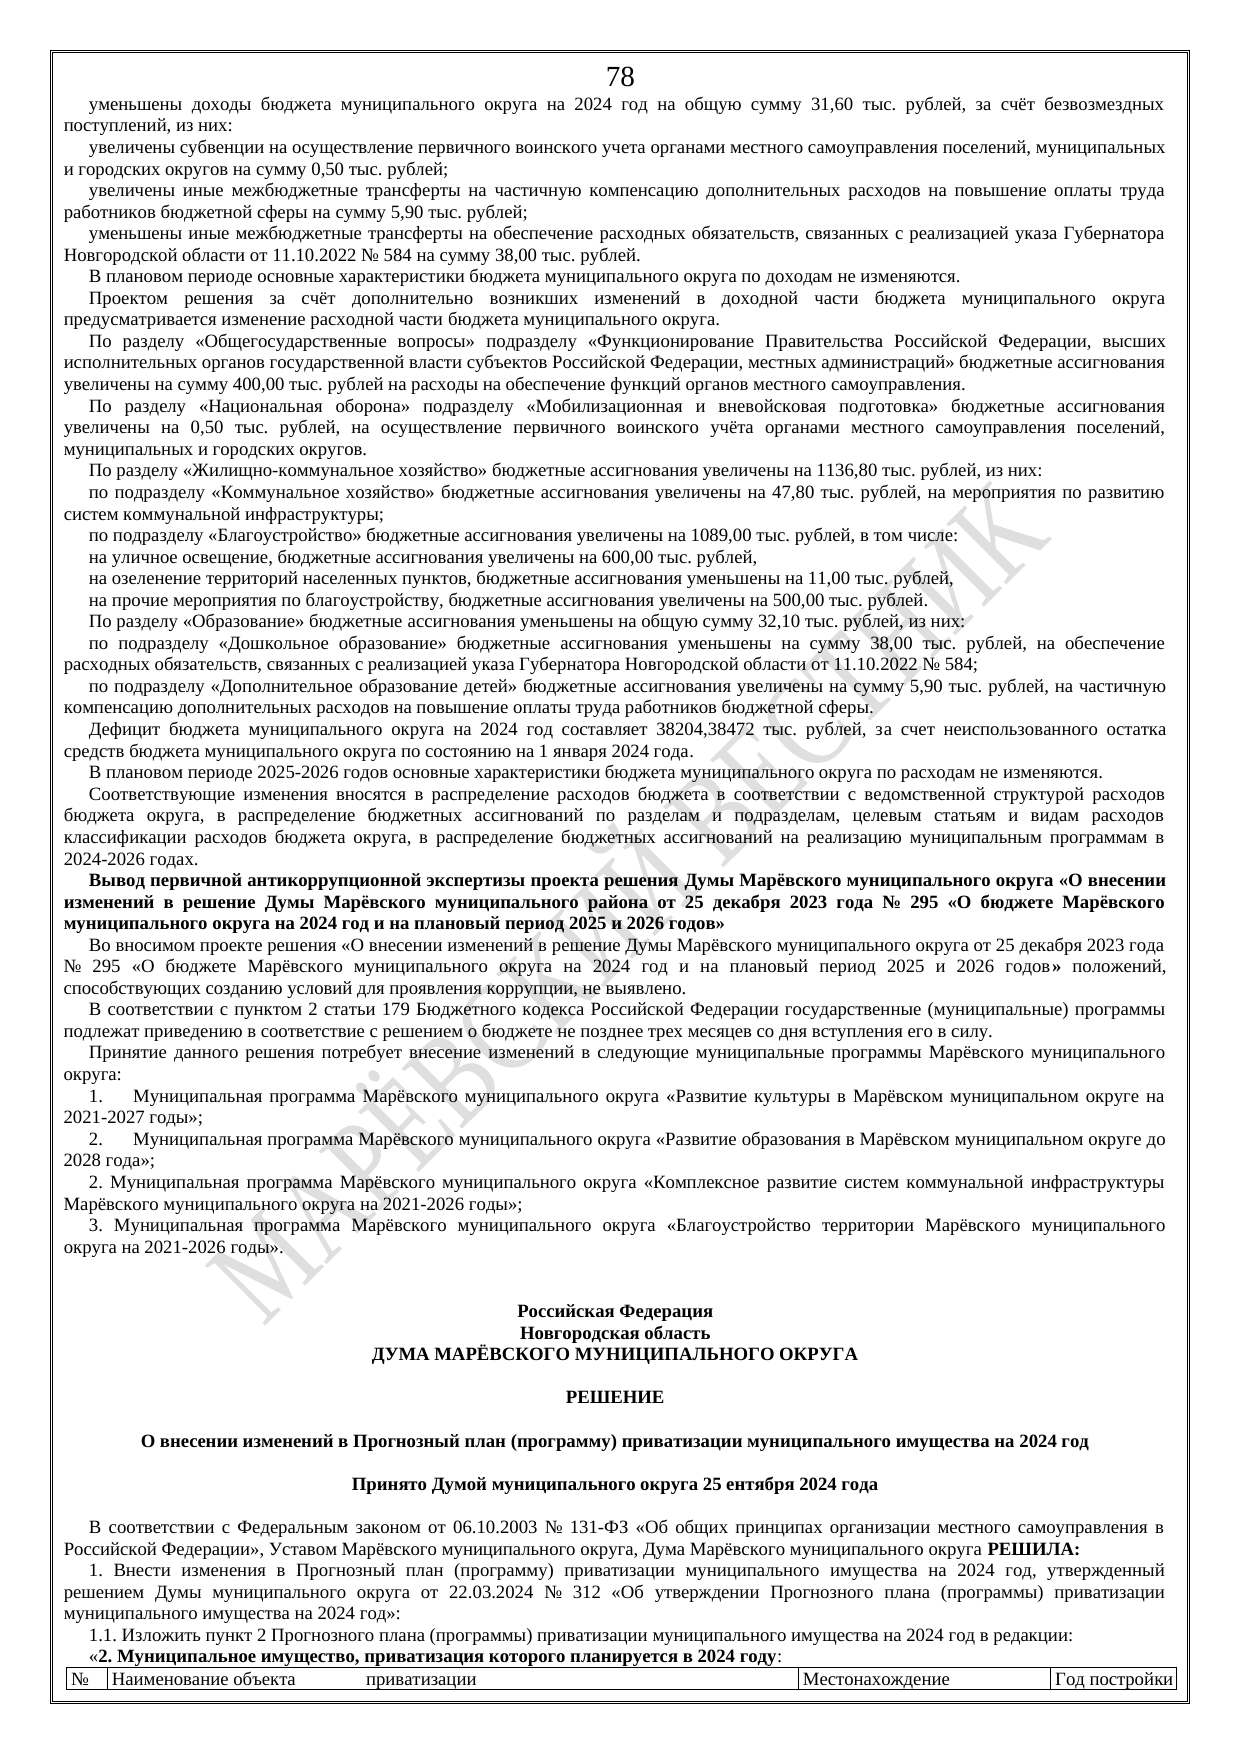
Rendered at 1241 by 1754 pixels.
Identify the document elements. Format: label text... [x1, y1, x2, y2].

text на прочие мероприятия по благоустройству, бюджетные ассигнования увеличены на 500,00 тыс. рублей. [63, 589, 1167, 610]
text В плановом периоде 2025-2026 годов основные характеристики бюджета муниципального округа по расходам не изменяются. [63, 761, 1167, 783]
text увеличены иные межбюджетные трансферты на частичную компенсацию дополнительных расходов на повышение оплаты труда работников бюджетной сферы на сумму 5,90 тыс. рублей; [63, 179, 1167, 222]
text По разделу «Жилищно-коммунальное хозяйство» бюджетные ассигнования увеличены на 1136,80 тыс. рублей, из них: [63, 459, 1167, 481]
text Соответствующие изменения вносятся в распределение расходов бюджета в соответствии с ведомственной структурой расходов бюджета округа, в распределение бюджетных ассигнований по разделам и подразделам, целевым статьям и видам расходов классификации расходов бюджета округа, в распределение бюджетных ассигнований на реализацию муниципальным программам в 2024-2026 годах. [63, 783, 1167, 869]
text «2. Муниципальное имущество, приватизация которого планируется в 2024 году: [63, 1645, 1167, 1667]
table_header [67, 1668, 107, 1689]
text По разделу «Общегосударственные вопросы» подразделу «Функционирование Правительства Российской Федерации, высших исполнительных органов государственной власти субъектов Российской Федерации, местных администраций» бюджетные ассигнования увеличены на сумму 400,00 тыс. рублей на расходы на обеспечение функций органов местного самоуправления. [63, 330, 1167, 394]
text В соответствии с пунктом 2 статьи 179 Бюджетного кодекса Российской Федерации государственные (муниципальные) программы подлежат приведению в соответствие с решением о бюджете не позднее трех месяцев со дня вступления его в силу. [63, 998, 1166, 1041]
text Во вносимом проекте решения «О внесении изменений в решение Думы Марёвского муниципального округа от 25 декабря 2023 года № 295 «О бюджете Марёвского муниципального округа на 2024 год и на плановый период 2025 и 2026 годов» положений, способствующих созданию условий для проявления коррупции, не выявлено. [63, 934, 1166, 998]
text Российская Федерация [63, 1300, 1167, 1322]
list Муниципальная программа Марёвского муниципального округа «Развитие образования в Марёвском муниципальном округе до 2028 года»; [63, 1128, 1166, 1171]
text на уличное освещение, бюджетные ассигнования увеличены на 600,00 тыс. рублей, [63, 546, 1167, 567]
text уменьшены доходы бюджета муниципального округа на 2024 год на общую сумму 31,60 тыс. рублей, за счёт безвозмездных поступлений, из них: [63, 93, 1167, 136]
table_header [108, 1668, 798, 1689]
text О внесении изменений в Прогнозный план (программу) приватизации муниципального имущества на 2024 год [63, 1429, 1167, 1451]
text В плановом периоде основные характеристики бюджета муниципального округа по доходам не изменяются. [63, 265, 1167, 287]
list Муниципальная программа Марёвского муниципального округа «Развитие культуры в Марёвском муниципальном округе на 2021-2027 годы»; [63, 1084, 1166, 1128]
text Проектом решения за счёт дополнительно возникших изменений в доходной части бюджета муниципального округа предусматривается изменение расходной части бюджета муниципального округа. [63, 287, 1167, 330]
text Новгородская область [63, 1322, 1167, 1343]
text 1. Внести изменения в Прогнозный план (программу) приватизации муниципального имущества на 2024 год, утвержденный решением Думы муниципального округа от 22.03.2024 № 312 «Об утверждении Прогнозного плана (программы) приватизации муниципального имущества на 2024 год»: [63, 1559, 1167, 1624]
text увеличены субвенции на осуществление первичного воинского учета органами местного самоуправления поселений, муниципальных и городских округов на сумму 0,50 тыс. рублей; [63, 136, 1167, 179]
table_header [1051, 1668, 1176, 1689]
text В соответствии с Федеральным законом от 06.10.2003 № 131-ФЗ «Об общих принципах организации местного самоуправления в Российской Федерации», Уставом Марёвского муниципального округа, Дума Марёвского муниципального округа РЕШИЛА: [63, 1516, 1167, 1559]
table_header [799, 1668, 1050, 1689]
text По разделу «Национальная оборона» подразделу «Мобилизационная и вневойсковая подготовка» бюджетные ассигнования увеличены на 0,50 тыс. рублей, на осуществление первичного воинского учёта органами местного самоуправления поселений, муниципальных и городских округов. [63, 394, 1167, 459]
text Дефицит бюджета муниципального округа на 2024 год составляет 38204,38472 тыс. рублей, за счет неиспользованного остатка средств бюджета муниципального округа по состоянию на 1 января 2024 года. [63, 718, 1167, 761]
text 1.1. Изложить пункт 2 Прогнозного плана (программы) приватизации муниципального имущества на 2024 год в редакции: [63, 1624, 1167, 1645]
text 2. Муниципальная программа Марёвского муниципального округа «Комплексное развитие систем коммунальной инфраструктуры Марёвского муниципального округа на 2021-2026 годы»; [63, 1171, 1166, 1214]
text 3. Муниципальная программа Марёвского муниципального округа «Благоустройство территории Марёвского муниципального округа на 2021-2026 годы». [63, 1214, 1167, 1257]
text по подразделу «Дополнительное образование детей» бюджетные ассигнования увеличены на сумму 5,90 тыс. рублей, на частичную компенсацию дополнительных расходов на повышение оплаты труда работников бюджетной сферы. [63, 675, 1167, 718]
text РЕШЕНИЕ [63, 1386, 1167, 1408]
text по подразделу «Благоустройство» бюджетные ассигнования увеличены на 1089,00 тыс. рублей, в том числе: [63, 524, 1167, 546]
text на озеленение территорий населенных пунктов, бюджетные ассигнования уменьшены на 11,00 тыс. рублей, [63, 567, 1167, 589]
text по подразделу «Коммунальное хозяйство» бюджетные ассигнования увеличены на 47,80 тыс. рублей, на мероприятия по развитию систем коммунальной инфраструктуры; [63, 481, 1167, 524]
text Принято Думой муниципального округа 25 ентября 2024 года [63, 1473, 1167, 1494]
text уменьшены иные межбюджетные трансферты на обеспечение расходных обязательств, связанных с реализацией указа Губернатора Новгородской области от 11.10.2022 № 584 на сумму 38,00 тыс. рублей. [63, 222, 1167, 265]
text Принятие данного решения потребует внесение изменений в следующие муниципальные программы Марёвского муниципального округа: [63, 1041, 1166, 1084]
text Вывод первичной антикоррупционной экспертизы проекта решения Думы Марёвского муниципального округа «О внесении изменений в решение Думы Марёвского муниципального района от 25 декабря 2023 года № 295 «О бюджете Марёвского муниципального округа на 2024 год и на плановый период 2025 и 2026 годов» [63, 869, 1167, 934]
text ДУМА МАРЁВСКОГО МУНИЦИПАЛЬНОГО ОКРУГА [63, 1343, 1167, 1365]
text По разделу «Образование» бюджетные ассигнования уменьшены на общую сумму 32,10 тыс. рублей, из них: [63, 610, 1167, 632]
text по подразделу «Дошкольное образование» бюджетные ассигнования уменьшены на сумму 38,00 тыс. рублей, на обеспечение расходных обязательств, связанных с реализацией указа Губернатора Новгородской области от 11.10.2022 № 584; [63, 632, 1167, 675]
